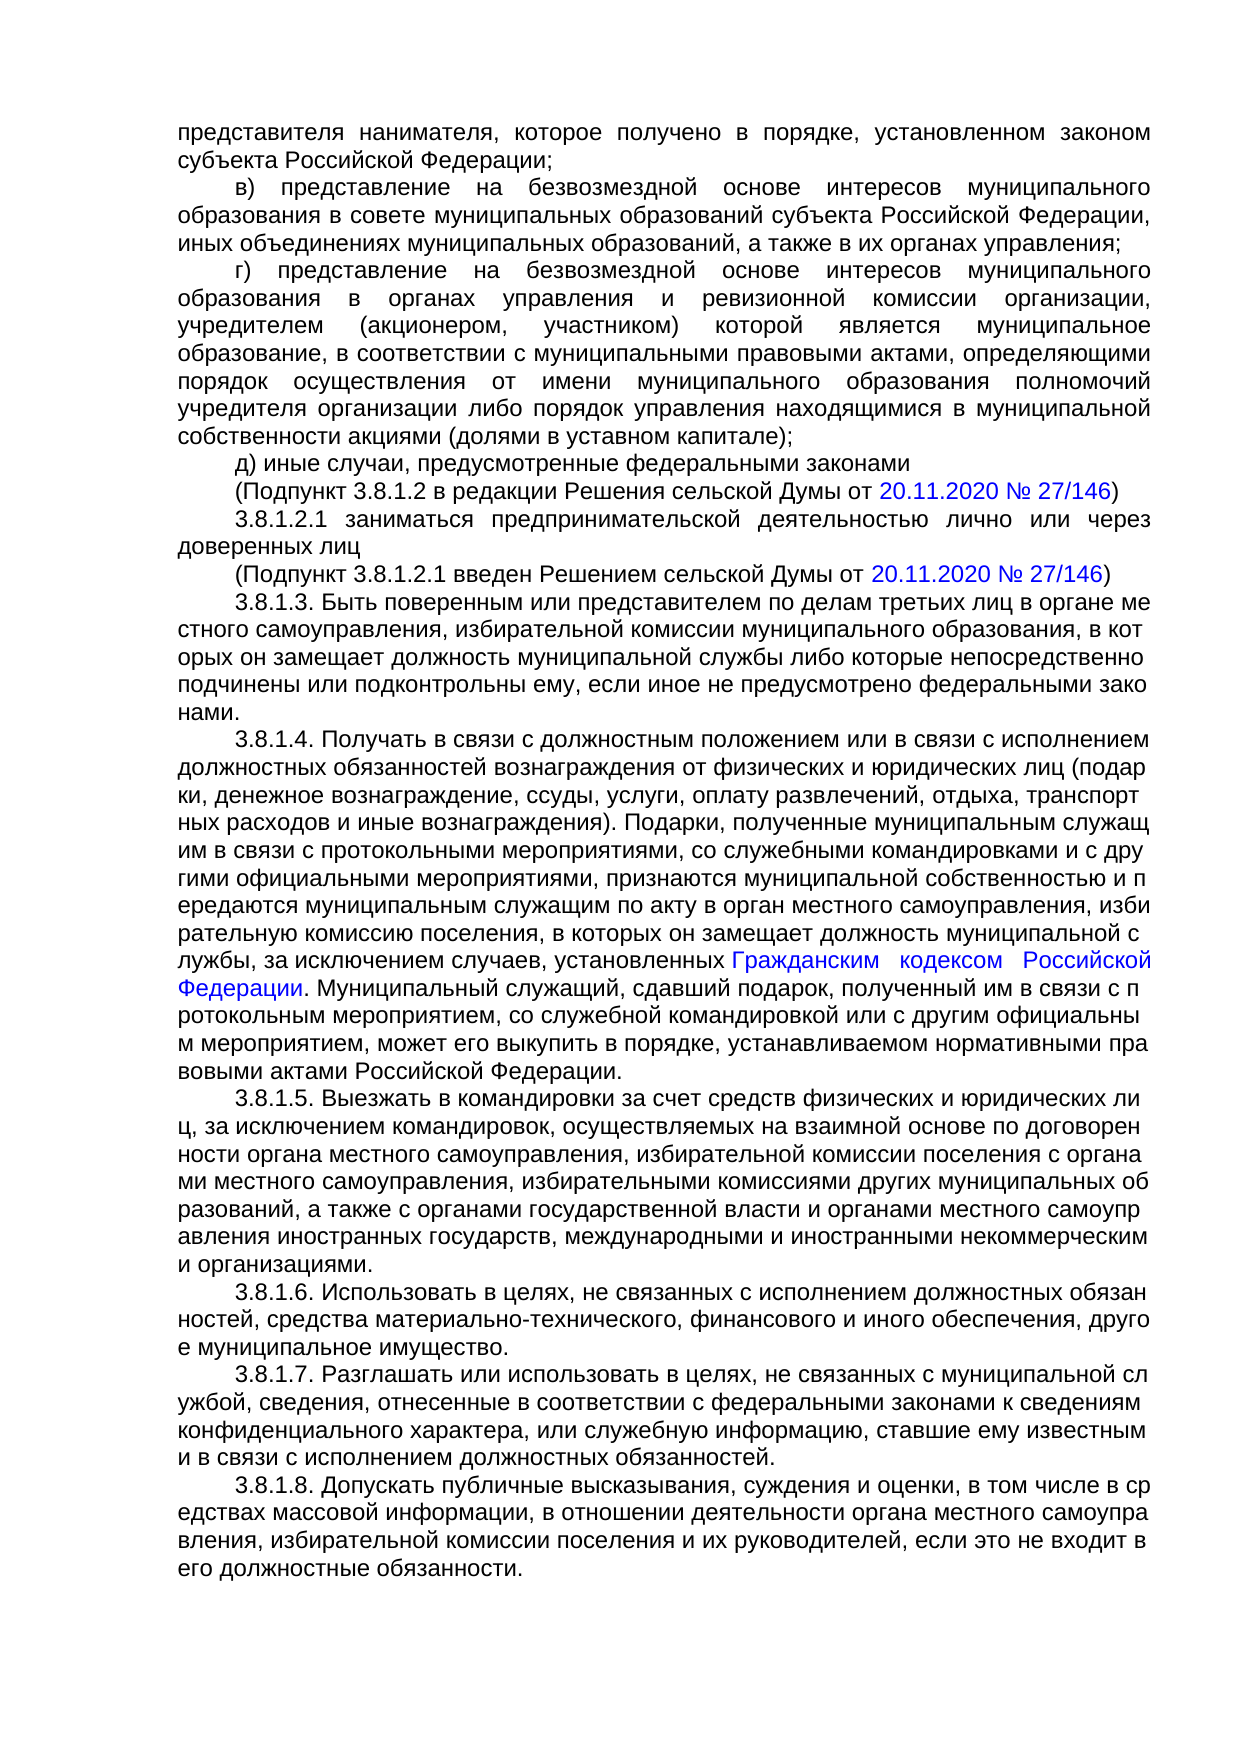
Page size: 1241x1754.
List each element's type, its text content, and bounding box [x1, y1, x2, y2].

text 3.8.1.8. Допускать публичные высказывания, суждения и оценки, в том числе в средствах массовой информации, в отношении деятельности органа местного самоуправления, избирательной комиссии поселения и их руководителей, если это не входит в его должностные обязанности. [177, 1471, 1152, 1581]
text 3.8.1.6. Использовать в целях, не связанных с исполнением должностных обязанностей, средства материально-технического, финансового и иного обеспечения, другое муниципальное имущество. [177, 1277, 1152, 1360]
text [177, 118, 1152, 173]
text 3.8.1.3. Быть поверенным или представителем по делам третьих лиц в органе местного самоуправления, избирательной комиссии муниципального образования, в которых он замещает должность муниципальной службы либо которые непосредственно подчинены или подконтрольны ему, если иное не предусмотрено федеральными законами. [177, 587, 1152, 725]
text 3.8.1.5. Выезжать в командировки за счет средств физических и юридических лиц, за исключением командировок, осуществляемых на взаимной основе по договоренности органа местного самоуправления, избирательной комиссии поселения с органами местного самоуправления, избирательными комиссиями других муниципальных образований, а также с органами государственной власти и органами местного самоуправления иностранных государств, международными и иностранными некоммерческими организациями. [177, 1084, 1152, 1277]
text в) представление на безвозмездной основе интересов муниципального образования в совете муниципальных образований субъекта Российской Федерации, иных объединениях муниципальных образований, а также в их органах управления; [177, 173, 1152, 256]
text 3.8.1.7. Разглашать или использовать в целях, не связанных с муниципальной службой, сведения, отнесенные в соответствии с федеральными законами к сведениям конфиденциального характера, или служебную информацию, ставшие ему известными в связи с исполнением должностных обязанностей. [177, 1360, 1152, 1471]
text (Подпункт 3.8.1.2 в редакции Решения сельской Думы от 20.11.2020 № 27/146) [177, 477, 1152, 504]
text (Подпункт 3.8.1.2.1 введен Решением сельской Думы от 20.11.2020 № 27/146) [177, 560, 1152, 587]
text 3.8.1.2.1 заниматься предпринимательской деятельностью лично или через доверенных лиц [177, 504, 1152, 560]
text д) иные случаи, предусмотренные федеральными законами [177, 449, 1152, 477]
text г) представление на безвозмездной основе интересов муниципального образования в органах управления и ревизионной комиссии организации, учредителем (акционером, участником) которой является муниципальное образование, в соответствии с муниципальными правовыми актами, определяющими порядок осуществления от имени муниципального образования полномочий учредителя организации либо порядок управления находящимися в муниципальной собственности акциями (долями в уставном капитале); [177, 256, 1152, 449]
text 3.8.1.4. Получать в связи с должностным положением или в связи с исполнением должностных обязанностей вознаграждения от физических и юридических лиц (подарки, денежное вознаграждение, ссуды, услуги, оплату развлечений, отдыха, транспортных расходов и иные вознаграждения). Подарки, полученные муниципальным служащим в связи с протокольными мероприятиями, со служебными командировками и с другими официальными мероприятиями, признаются муниципальной собственностью и передаются муниципальным служащим по акту в орган местного самоуправления, избирательную комиссию поселения, в которых он замещает должность муниципальной службы, за исключением случаев, установленных Гражданским кодексом Российской Федерации. Муниципальный служащий, сдавший подарок, полученный им в связи с протокольным мероприятием, со служебной командировкой или с другим официальным мероприятием, может его выкупить в порядке, устанавливаемом нормативными правовыми актами Российской Федерации. [177, 725, 1152, 1084]
